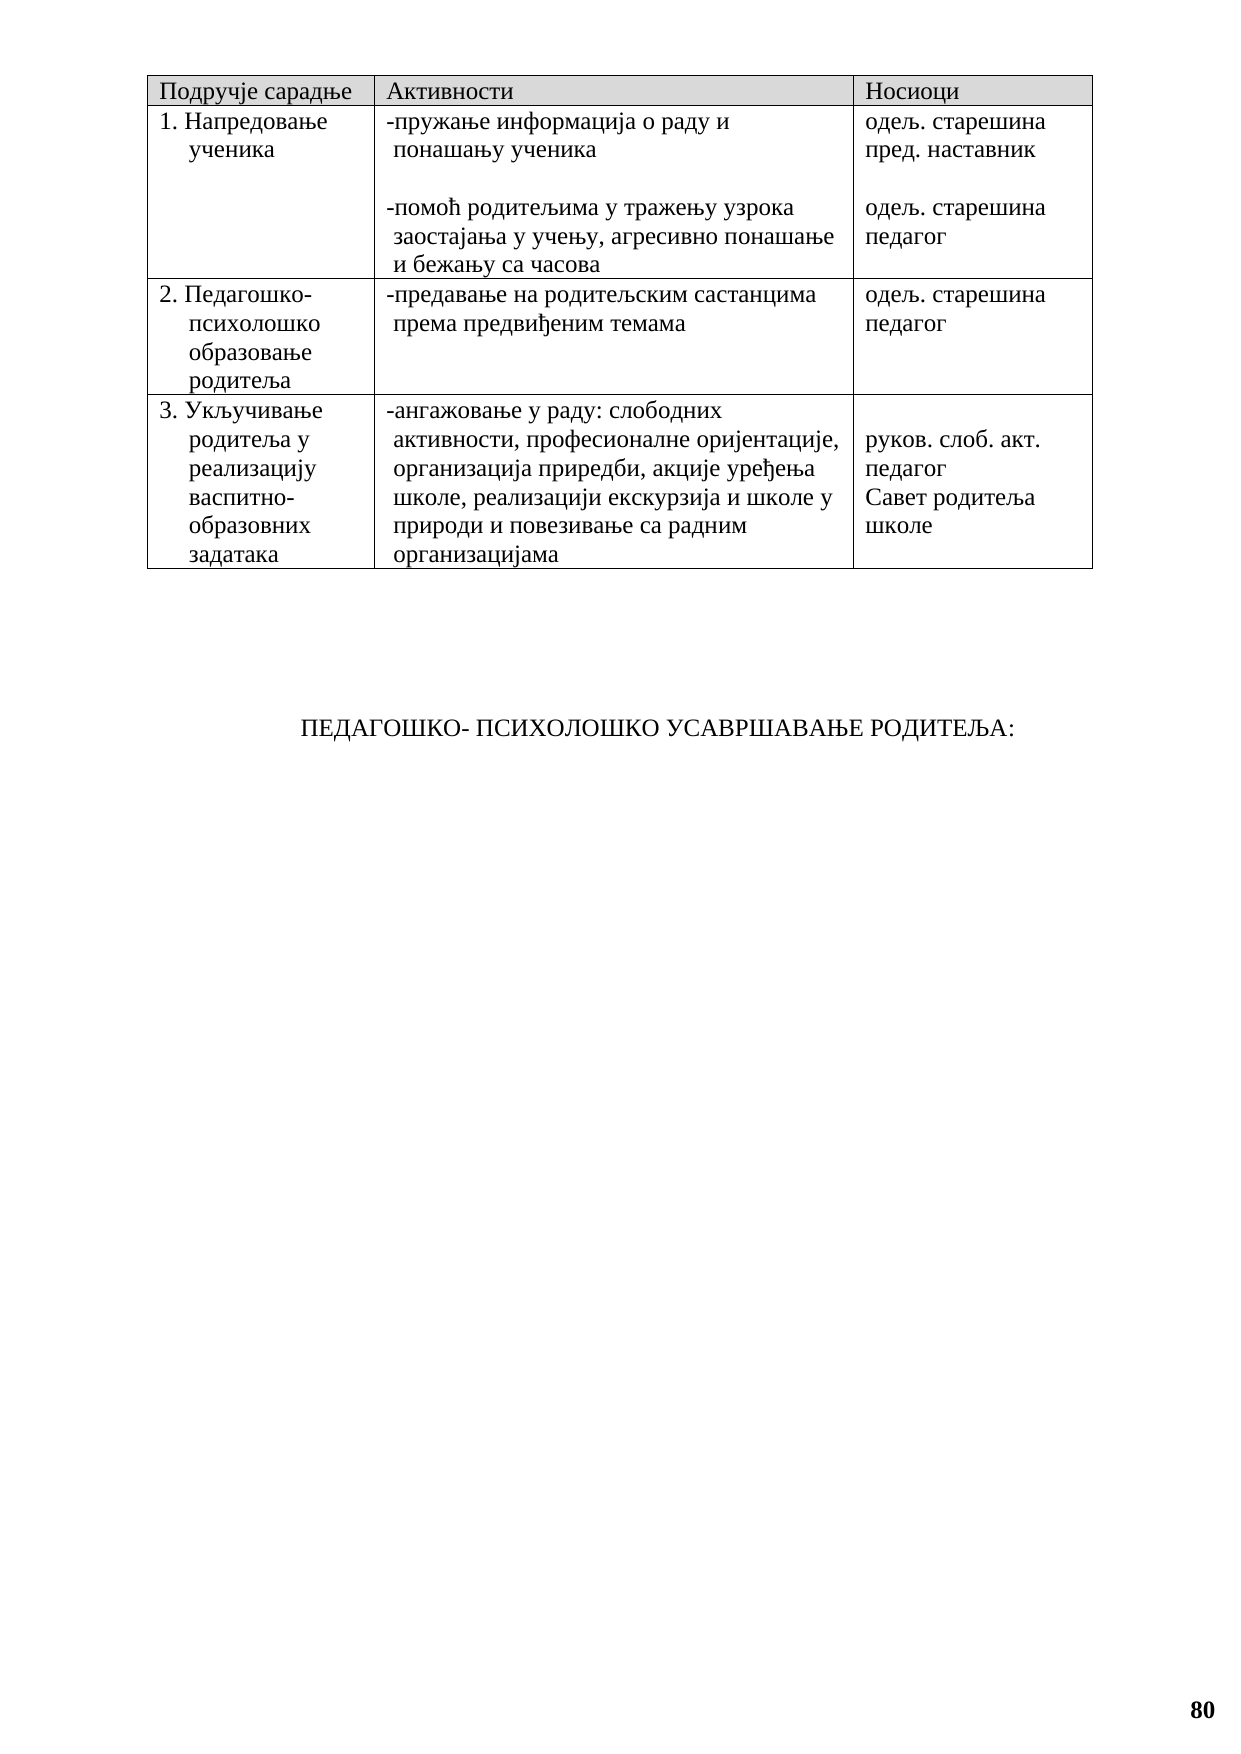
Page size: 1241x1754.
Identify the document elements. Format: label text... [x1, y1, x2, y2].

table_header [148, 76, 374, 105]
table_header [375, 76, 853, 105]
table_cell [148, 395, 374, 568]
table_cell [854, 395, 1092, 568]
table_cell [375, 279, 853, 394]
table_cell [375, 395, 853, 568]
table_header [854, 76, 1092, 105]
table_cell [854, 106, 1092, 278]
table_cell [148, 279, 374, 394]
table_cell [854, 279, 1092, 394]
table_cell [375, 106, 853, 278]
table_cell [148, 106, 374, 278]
text ПЕДАГОШКО- ПСИХОЛОШКО УСАВРШАВАЊЕ РОДИТЕЉА: [150, 713, 1165, 741]
